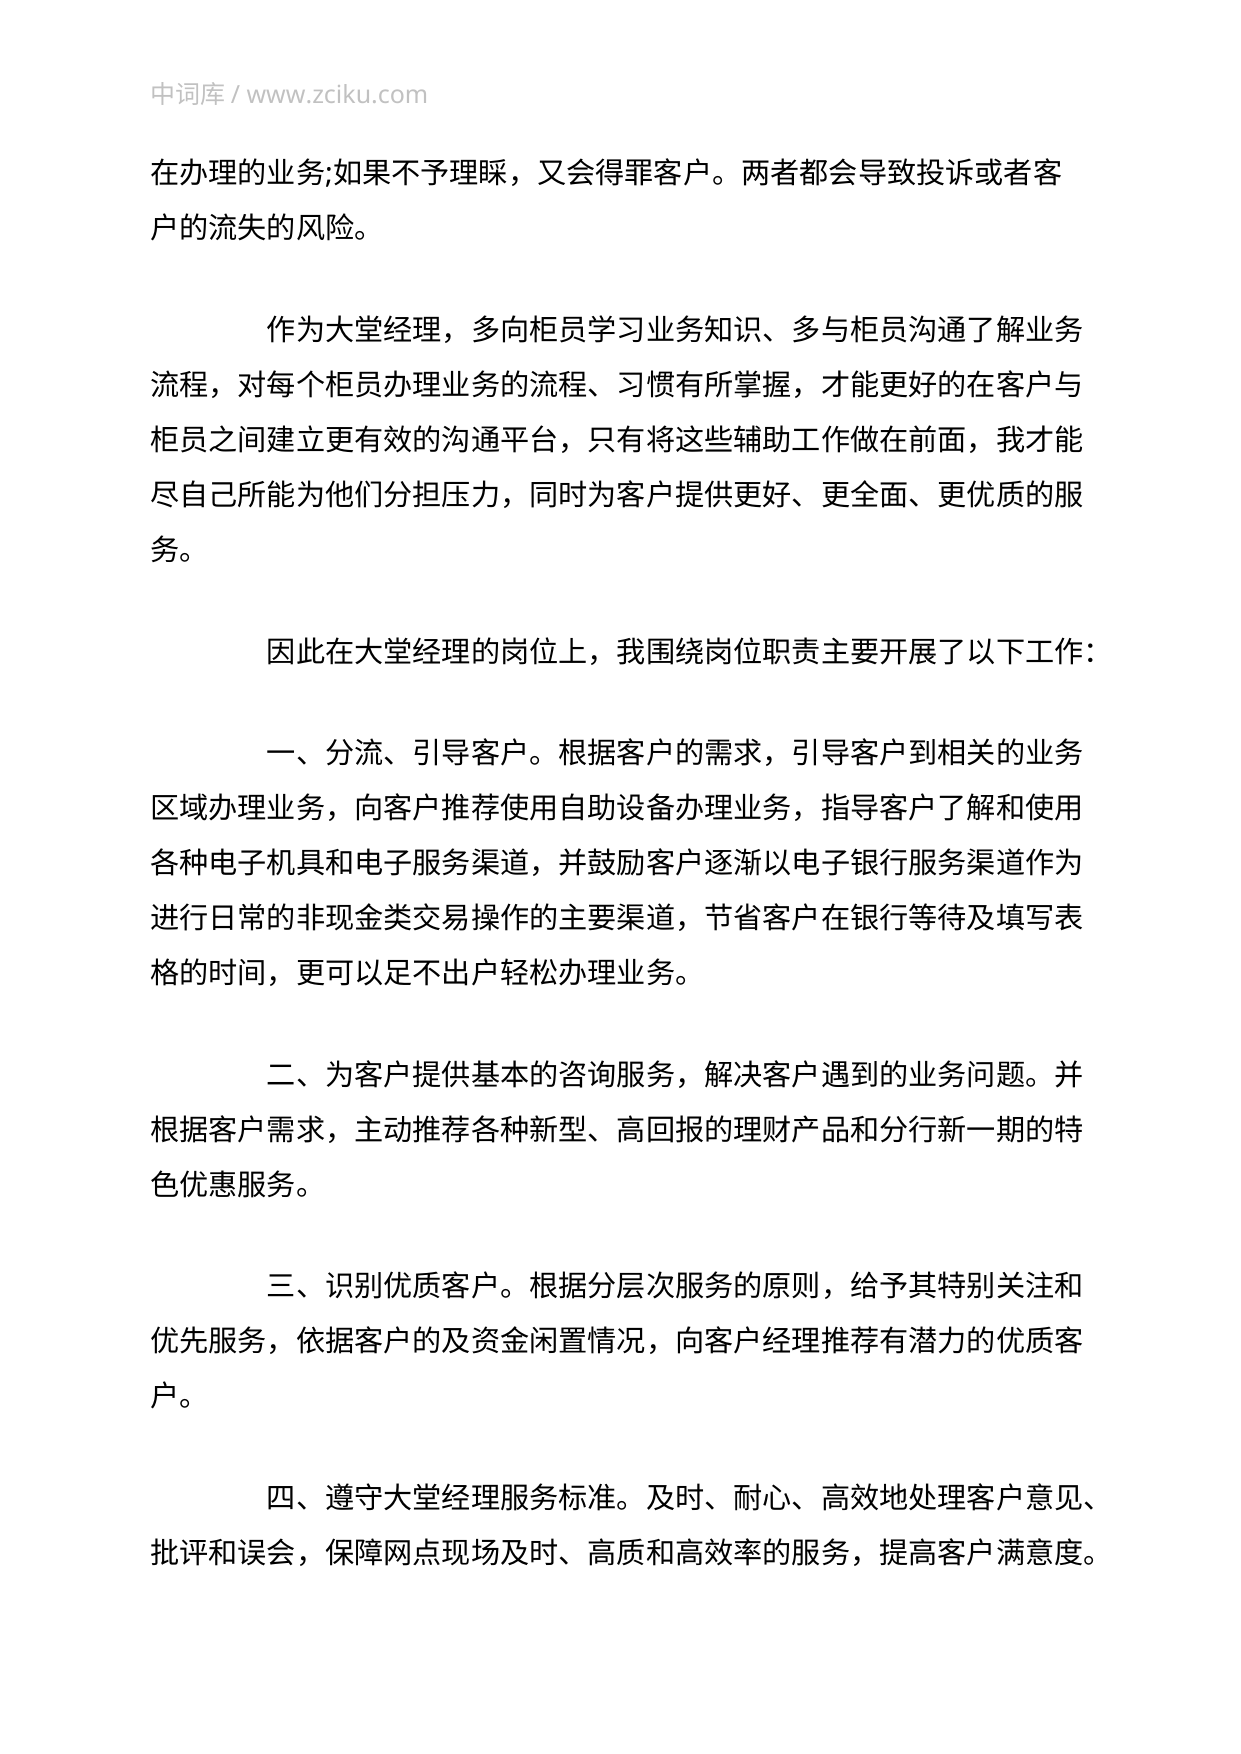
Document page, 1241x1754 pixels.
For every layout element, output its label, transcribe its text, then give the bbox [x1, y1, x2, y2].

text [150, 150, 1090, 247]
text 一、分流、引导客户。根据客户的需求，引导客户到相关的业务区域办理业务，向客户推荐使用自助设备办理业务，指导客户了解和使用各种电子机具和电子服务渠道，并鼓励客户逐渐以电子银行服务渠道作为进行日常的非现金类交易操作的主要渠道，节省客户在银行等待及填写表格的时间，更可以足不出户轻松办理业务。 [150, 730, 1090, 992]
text 四、遵守大堂经理服务标准。及时、耐心、高效地处理客户意见、批评和误会，保障网点现场及时、高质和高效率的服务，提高客户满意度。 [150, 1474, 1090, 1572]
text 因此在大堂经理的岗位上，我围绕岗位职责主要开展了以下工作： [150, 628, 1090, 670]
text 三、识别优质客户。根据分层次服务的原则，给予其特别关注和优先服务，依据客户的及资金闲置情况，向客户经理推荐有潜力的优质客户。 [150, 1263, 1090, 1415]
text 作为大堂经理，多向柜员学习业务知识、多与柜员沟通了解业务流程，对每个柜员办理业务的流程、习惯有所掌握，才能更好的在客户与柜员之间建立更有效的沟通平台，只有将这些辅助工作做在前面，我才能尽自己所能为他们分担压力，同时为客户提供更好、更全面、更优质的服务。 [150, 307, 1090, 569]
text 二、为客户提供基本的咨询服务，解决客户遇到的业务问题。并根据客户需求，主动推荐各种新型、高回报的理财产品和分行新一期的特色优惠服务。 [150, 1051, 1090, 1203]
